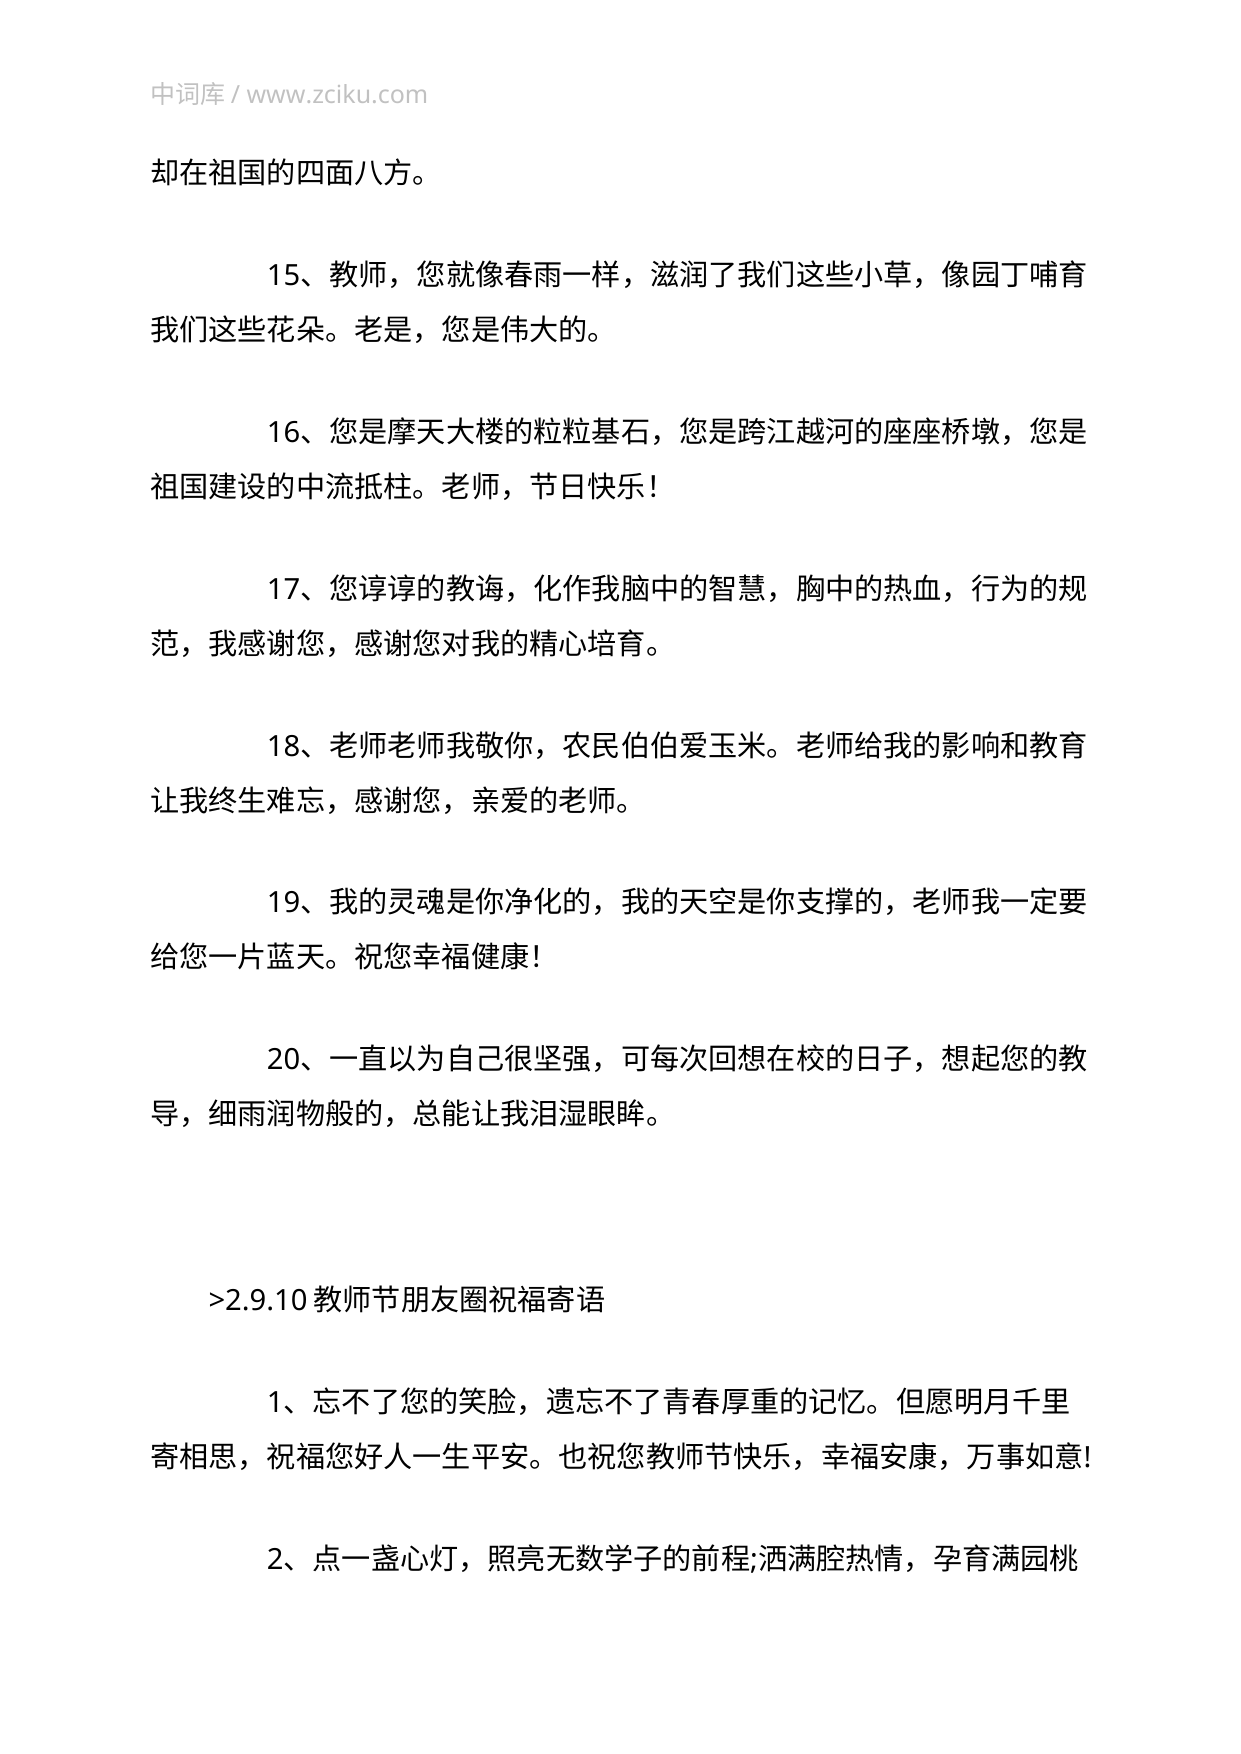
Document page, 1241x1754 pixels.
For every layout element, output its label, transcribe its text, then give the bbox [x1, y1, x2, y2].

text 18、老师老师我敬你，农民伯伯爱玉米。老师给我的影响和教育让我终生难忘，感谢您，亲爱的老师。 [150, 722, 1090, 819]
text 19、我的灵魂是你净化的，我的天空是你支撑的，老师我一定要给您一片蓝天。祝您幸福健康！ [150, 879, 1090, 976]
text 16、您是摩天大楼的粒粒基石，您是跨江越河的座座桥墩，您是祖国建设的中流抵柱。老师，节日快乐！ [150, 408, 1090, 506]
text >2.9.10教师节朋友圈祝福寄语 [150, 1277, 1090, 1319]
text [150, 1536, 1090, 1578]
text 17、您谆谆的教诲，化作我脑中的智慧，胸中的热血，行为的规范，我感谢您，感谢您对我的精心培育。 [150, 565, 1090, 663]
text 20、一直以为自己很坚强，可每次回想在校的日子，想起您的教导，细雨润物般的，总能让我泪湿眼眸。 [150, 1036, 1090, 1133]
text 1、忘不了您的笑脸，遗忘不了青春厚重的记忆。但愿明月千里寄相思，祝福您好人一生平安。也祝您教师节快乐，幸福安康，万事如意! [150, 1378, 1090, 1476]
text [150, 150, 1090, 192]
text 15、教师，您就像春雨一样，滋润了我们这些小草，像园丁哺育我们这些花朵。老是，您是伟大的。 [150, 252, 1090, 349]
